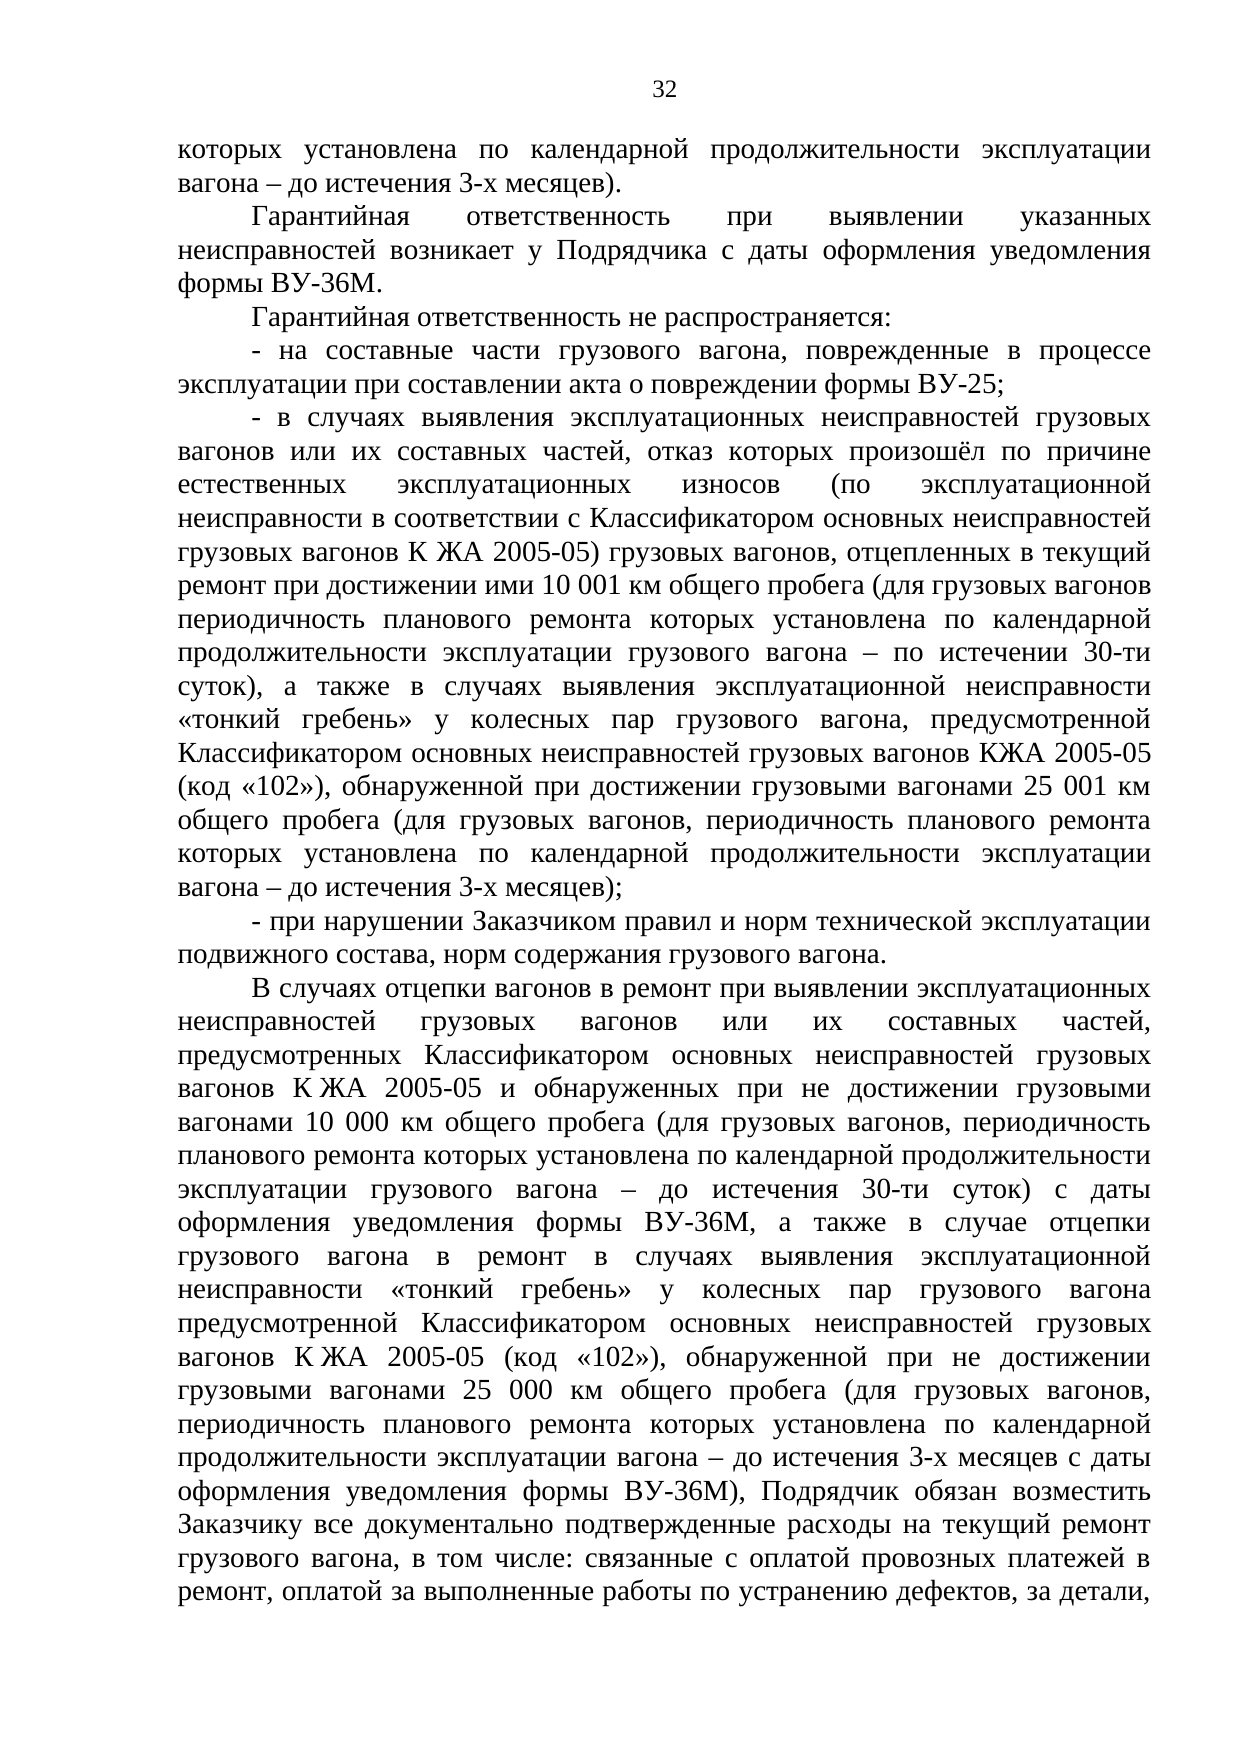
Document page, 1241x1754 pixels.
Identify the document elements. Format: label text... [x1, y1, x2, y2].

text - на составные части грузового вагона, поврежденные в процессе эксплуатации при составлении акта о повреждении формы ВУ-25; [177, 332, 1152, 399]
text - в случаях выявления эксплуатационных неисправностей грузовых вагонов или их составных частей, отказ которых произошёл по причине естественных эксплуатационных износов (по эксплуатационной неисправности в соответствии с Классификатором основных неисправностей грузовых вагонов К ЖА 2005-05) грузовых вагонов, отцепленных в текущий ремонт при достижении ими 10 001 км общего пробега (для грузовых вагонов периодичность планового ремонта которых установлена по календарной продолжительности эксплуатации грузового вагона – по истечении 30-ти суток), а также в случаях выявления эксплуатационной неисправности «тонкий гребень» у колесных пар грузового вагона, предусмотренной Классификатором основных неисправностей грузовых вагонов КЖА 2005-05 (код «102»), обнаруженной при достижении грузовыми вагонами 25 001 км общего пробега (для грузовых вагонов, периодичность планового ремонта которых установлена по календарной продолжительности эксплуатации вагона – до истечения 3-х месяцев); [177, 399, 1152, 903]
text Гарантийная ответственность не распространяется: [177, 299, 1152, 332]
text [177, 970, 1152, 1607]
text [177, 131, 1152, 198]
text - при нарушении Заказчиком правил и норм технической эксплуатации подвижного состава, норм содержания грузового вагона. [177, 903, 1152, 970]
text Гарантийная ответственность при выявлении указанных неисправностей возникает у Подрядчика с даты оформления уведомления формы ВУ-36М. [177, 198, 1152, 299]
